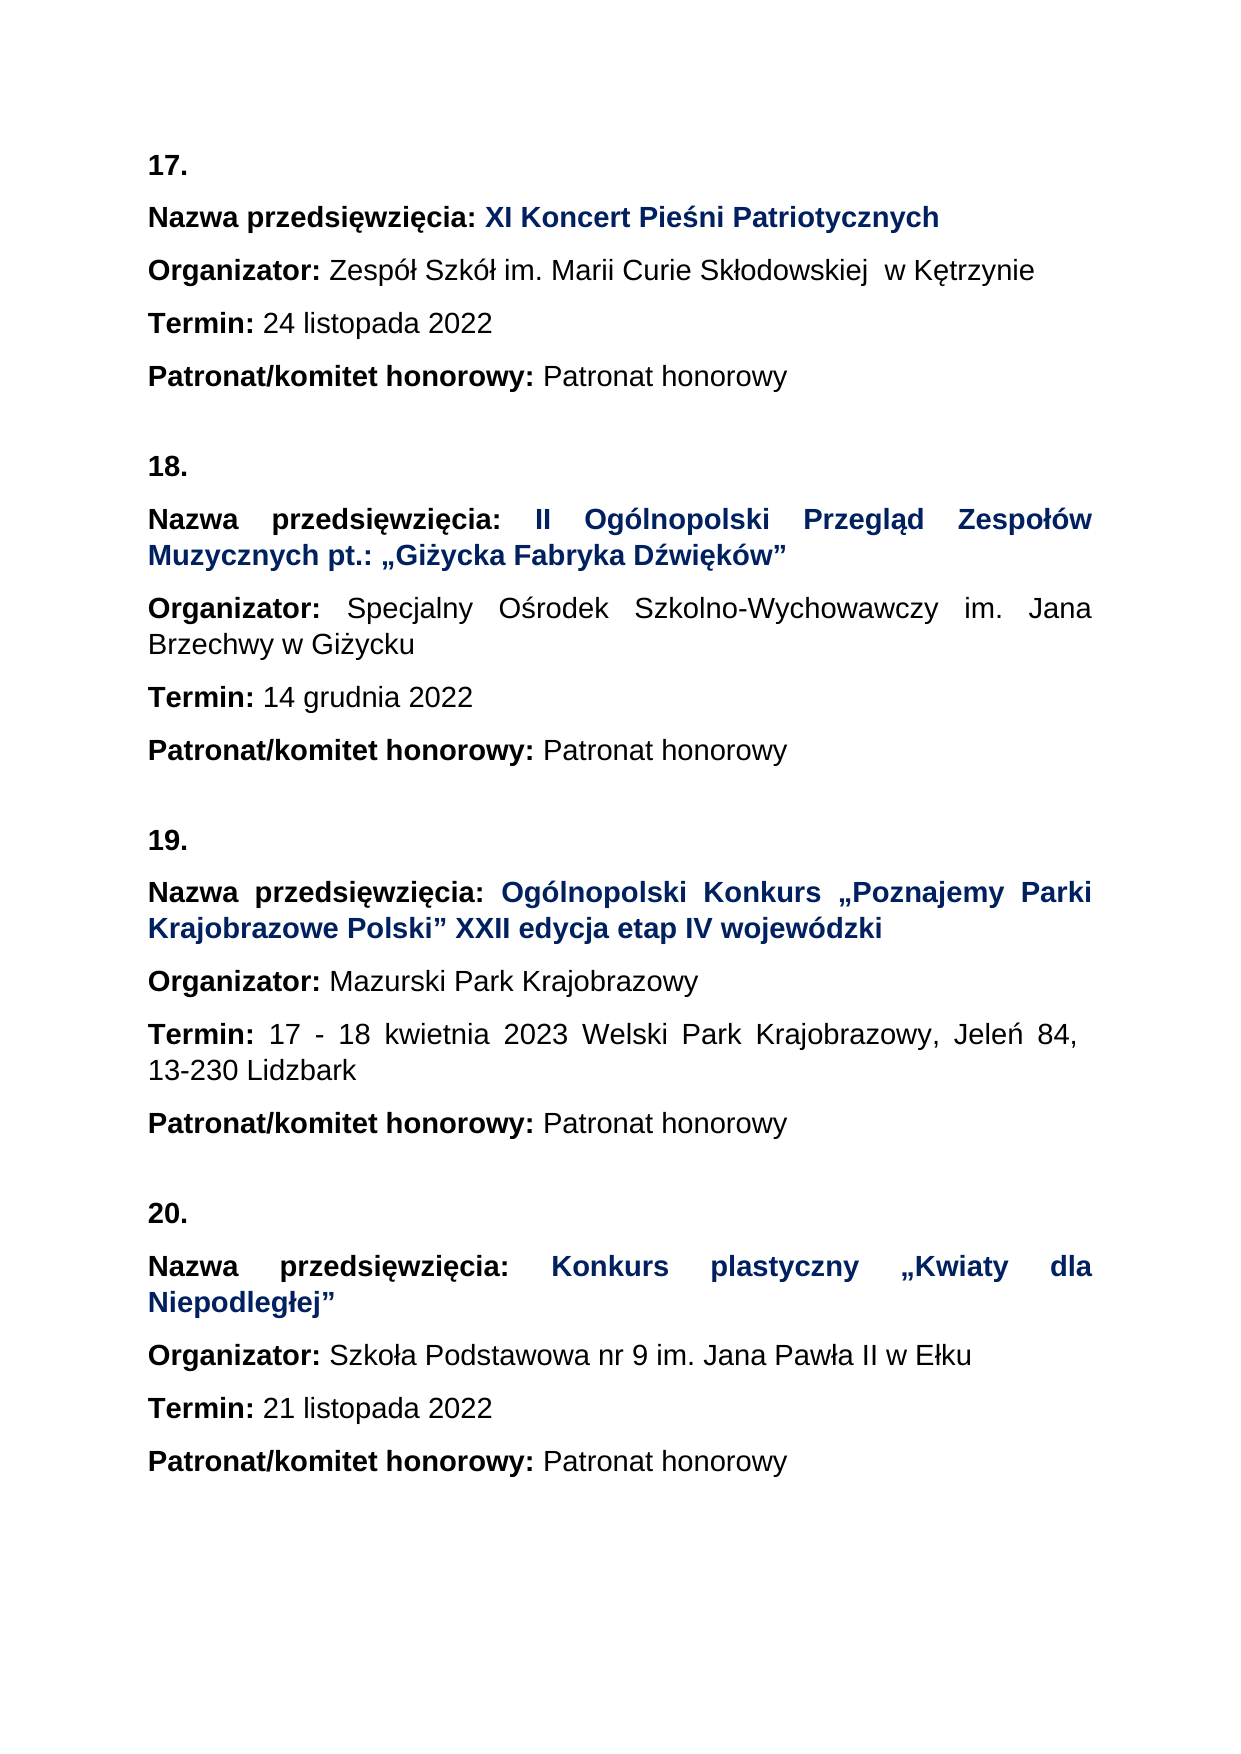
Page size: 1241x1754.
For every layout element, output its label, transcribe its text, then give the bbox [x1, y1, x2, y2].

text Nazwa przedsięwzięcia: Konkurs plastyczny „Kwiaty dla Niepodległej” [148, 1249, 1093, 1319]
text Nazwa przedsięwzięcia: Ogólnopolski Konkurs „Poznajemy Parki Krajobrazowe Polski” XXII edycja etap IV wojewódzki [148, 875, 1093, 945]
text Termin: 14 grudnia 2022 [148, 680, 1093, 713]
text Organizator: Szkoła Podstawowa nr 9 im. Jana Pawła II w Ełku [148, 1338, 1093, 1372]
text Termin: 17 - 18 kwietnia 2023 Welski Park Krajobrazowy, Jeleń 84, 13-230 Lidzbark [148, 1017, 1093, 1087]
text Patronat/komitet honorowy: Patronat honorowy [148, 1106, 1093, 1140]
text 19. [148, 823, 1093, 856]
text Nazwa przedsięwzięcia: II Ogólnopolski Przegląd Zespołów Muzycznych pt.: „Giżycka Fabryka Dźwięków” [148, 502, 1093, 571]
text Organizator: Zespół Szkół im. Marii Curie Skłodowskiej w Kętrzynie [148, 253, 1093, 287]
text Nazwa przedsięwzięcia: XI Koncert Pieśni Patriotycznych [148, 200, 1093, 234]
text Organizator: Specjalny Ośrodek Szkolno-Wychowawczy im. Jana Brzechwy w Giżycku [148, 591, 1093, 660]
text Termin: 24 listopada 2022 [148, 306, 1093, 339]
text Organizator: Mazurski Park Krajobrazowy [148, 964, 1093, 998]
text Patronat/komitet honorowy: Patronat honorowy [148, 732, 1093, 766]
text Termin: 21 listopada 2022 [148, 1391, 1093, 1424]
text Patronat/komitet honorowy: Patronat honorowy [148, 1444, 1093, 1477]
text 20. [148, 1196, 1093, 1230]
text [148, 359, 1093, 392]
text 17. [148, 148, 1093, 181]
text 18. [148, 449, 1093, 482]
